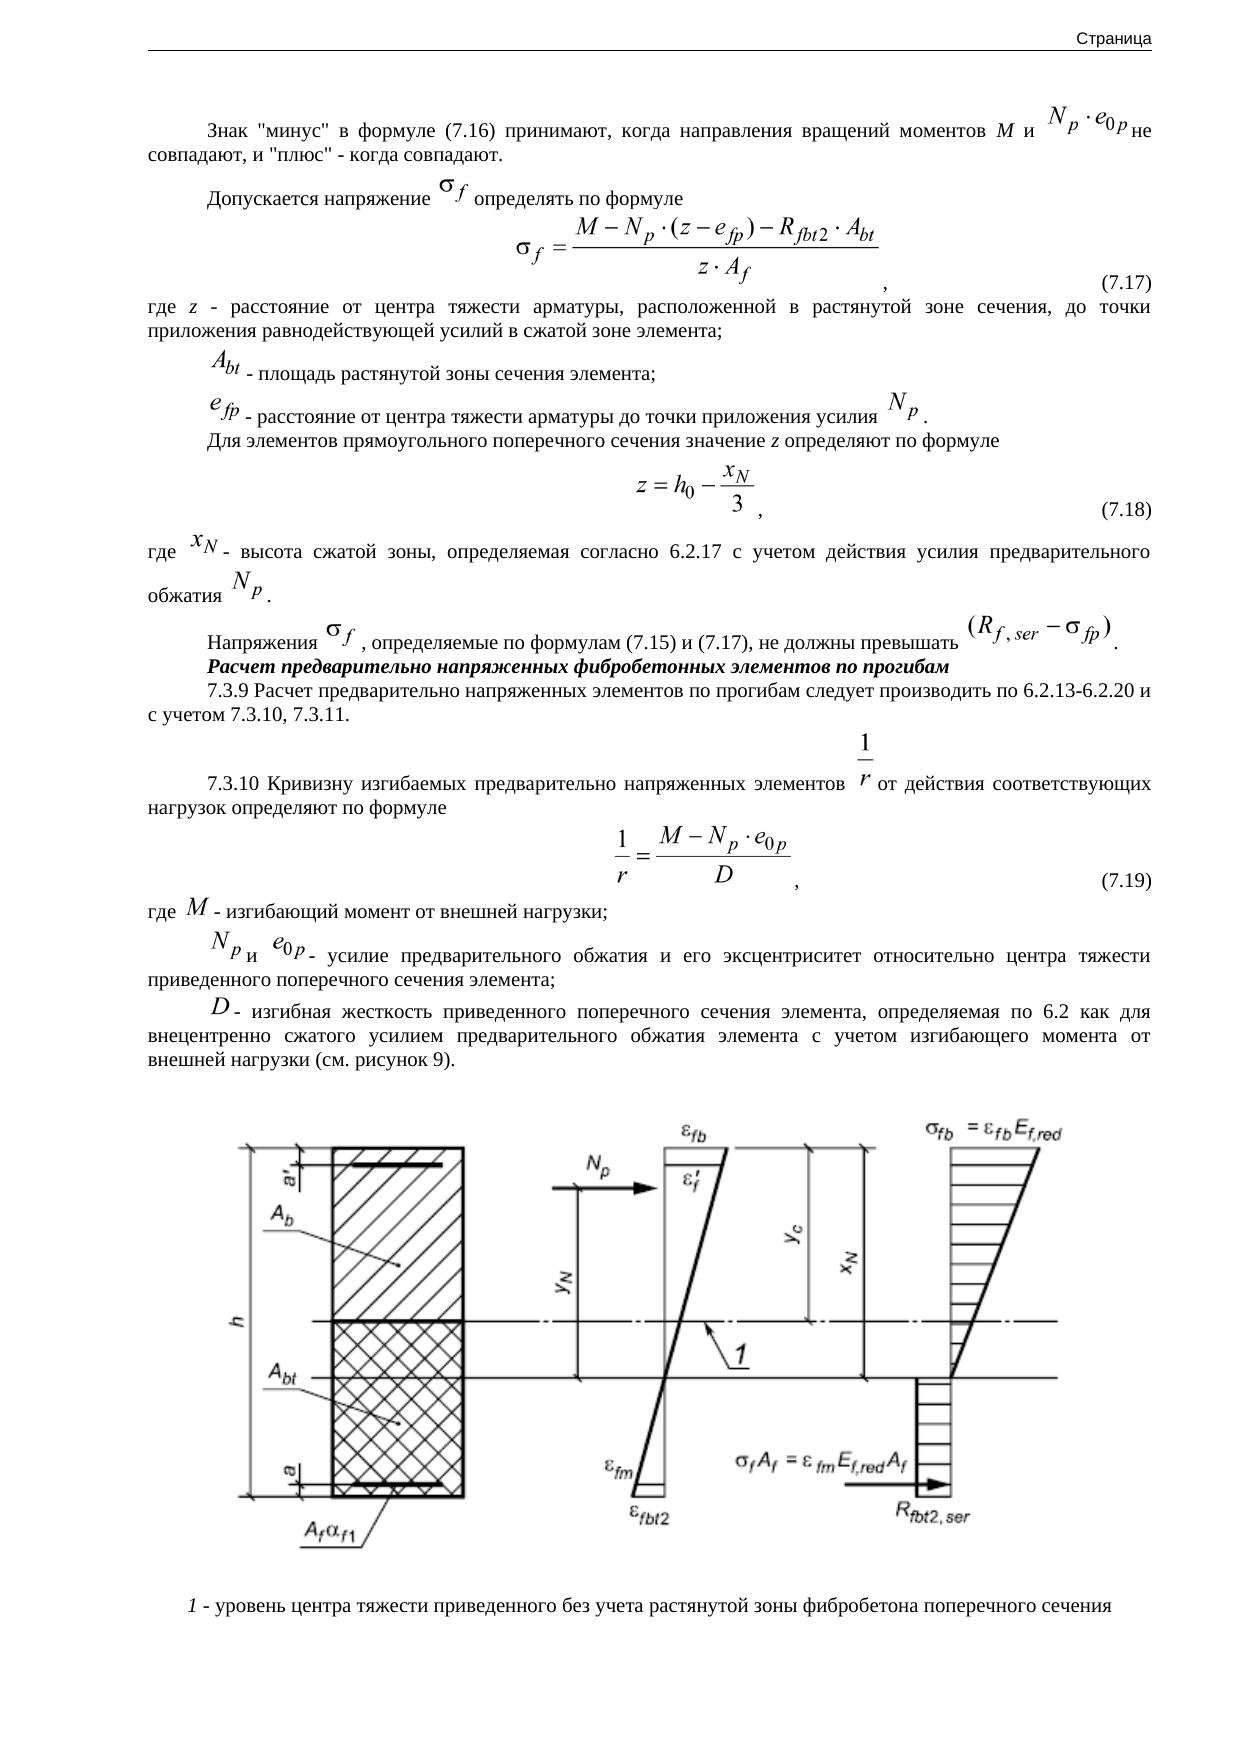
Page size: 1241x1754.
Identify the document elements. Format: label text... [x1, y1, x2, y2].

text 1 - уровень центра тяжести приведенного без учета растянутой зоны фибробетона поперечного сечения [148, 1593, 1152, 1617]
text где z - расстояние от центра тяжести арматуры, расположенной в растянутой зоне сечения, до точки приложения равнодействующей усилий в сжатой зоне элемента; [148, 294, 1152, 342]
picture [225, 1111, 1075, 1553]
picture [611, 818, 795, 888]
picture [206, 384, 245, 424]
text где - высота сжатой зоны, определяемая согласно 6.2.17 с учетом действия усилия предварительного обжатия . [148, 521, 1152, 607]
picture [206, 991, 234, 1018]
picture [1043, 98, 1132, 138]
picture [227, 563, 267, 603]
picture [186, 520, 223, 559]
picture [436, 166, 474, 206]
picture [269, 923, 309, 963]
text - изгибная жесткость приведенного поперечного сечения элемента, определяемая по 6.2 как для внецентренно сжатого усилием предварительного обжатия элемента с учетом изгибающего момента от внешней нагрузки (см. рисунок 9). [148, 991, 1152, 1071]
picture [206, 342, 246, 380]
picture [632, 452, 758, 517]
picture [181, 891, 214, 919]
picture [206, 923, 246, 963]
text Знак "минус" в формуле (7.16) принимают, когда направления вращений моментов М и не совпадают, и "плюс" - когда совпадают. [148, 98, 1152, 166]
text Допускается напряжение определять по формуле [148, 166, 1152, 210]
picture [964, 607, 1114, 650]
picture [322, 610, 361, 650]
text - площадь растянутой зоны сечения элемента; [148, 342, 1152, 384]
picture [853, 726, 878, 791]
text 7.3.10 Кривизну изгибаемых предварительно напряженных элементов от действия соответствующих нагрузок определяют по формуле [148, 726, 1152, 819]
text - расстояние от центра тяжести арматуры до точки приложения усилия . [148, 384, 1152, 428]
text Расчет предварительно напряженных фибробетонных элементов по прогибам [148, 654, 1152, 678]
text Напряжения , определяемые по формулам (7.15) и (7.17), не должны превышать . [148, 607, 1152, 654]
text , (7.19) [148, 819, 1152, 892]
picture [512, 209, 883, 290]
picture [883, 384, 923, 424]
text 7.3.9 Расчет предварительно напряженных элементов по прогибам следует производить по 6.2.13-6.2.20 и с учетом 7.3.10, 7.3.11. [148, 678, 1152, 726]
text и - усилие предварительного обжатия и его эксцентриситет относительно центра тяжести приведенного поперечного сечения элемента; [148, 923, 1152, 991]
table_header [173, 1100, 1126, 1564]
text где - изгибающий момент от внешней нагрузки; [148, 892, 1152, 923]
text , (7.18) [148, 452, 1152, 521]
text Для элементов прямоугольного поперечного сечения значение z определяют по формуле [148, 428, 1152, 452]
